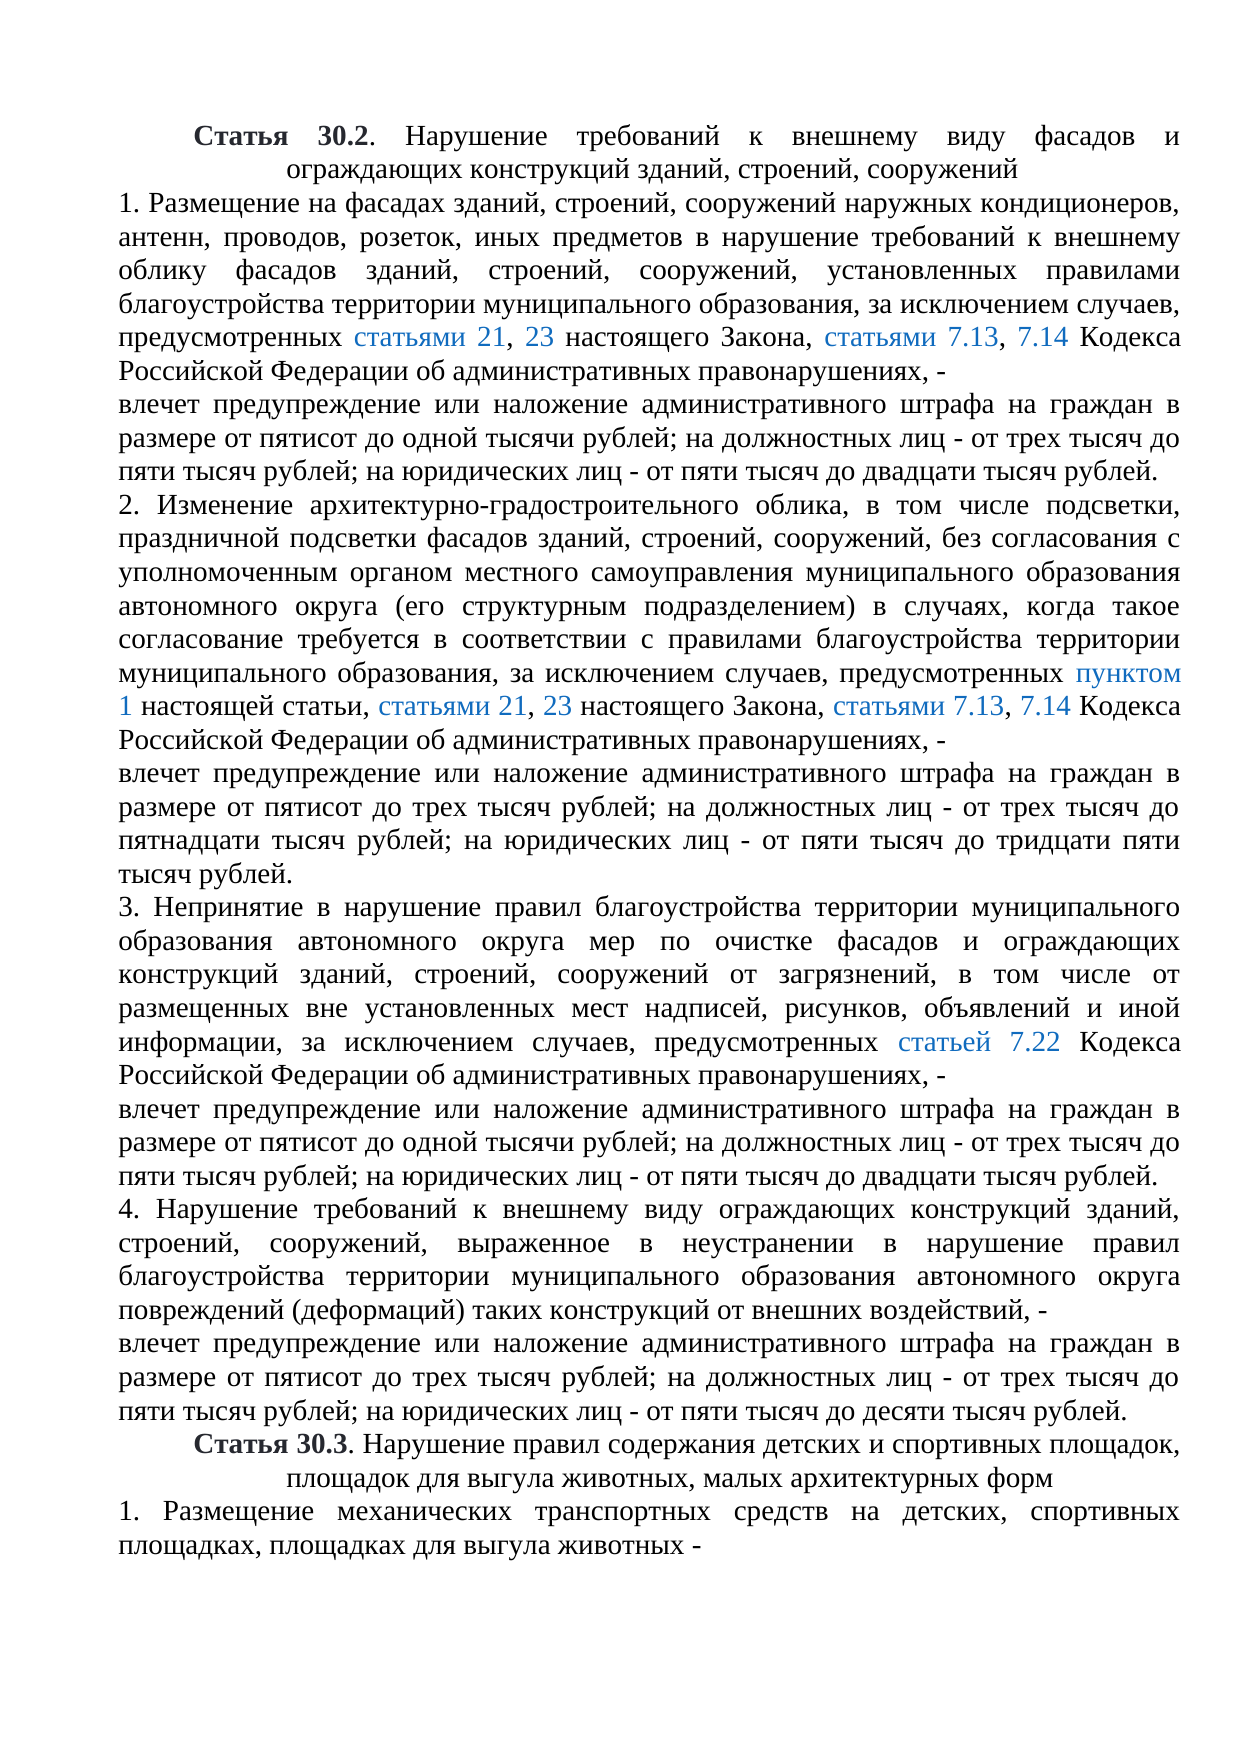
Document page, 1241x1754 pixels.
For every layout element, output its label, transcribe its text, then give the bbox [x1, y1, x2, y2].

text влечет предупреждение или наложение административного штрафа на граждан в размере от пятисот до трех тысяч рублей; на должностных лиц - от трех тысяч до пятнадцати тысяч рублей; на юридических лиц - от пяти тысяч до тридцати пяти тысяч рублей. [118, 755, 1181, 889]
text 2. Изменение архитектурно-градостроительного облика, в том числе подсветки, праздничной подсветки фасадов зданий, строений, сооружений, без согласования с уполномоченным органом местного самоуправления муниципального образования автономного округа (его структурным подразделением) в случаях, когда такое согласование требуется в соответствии с правилами благоустройства территории муниципального образования, за исключением случаев, предусмотренных пунктом 1 настоящей статьи, статьями 21, 23 настоящего Закона, статьями 7.13, 7.14 Кодекса Российской Федерации об административных правонарушениях, - [118, 487, 1181, 755]
text Статья 30.3. Нарушение правил содержания детских и спортивных площадок, площадок для выгула животных, малых архитектурных форм [193, 1426, 1181, 1493]
text 3. Непринятие в нарушение правил благоустройства территории муниципального образования автономного округа мер по очистке фасадов и ограждающих конструкций зданий, строений, сооружений от загрязнений, в том числе от размещенных вне установленных мест надписей, рисунков, объявлений и иной информации, за исключением случаев, предусмотренных статьей 7.22 Кодекса Российской Федерации об административных правонарушениях, - [118, 889, 1181, 1091]
text 1. Размещение механических транспортных средств на детских, спортивных площадках, площадках для выгула животных - [118, 1493, 1181, 1560]
text 1. Размещение на фасадах зданий, строений, сооружений наружных кондиционеров, антенн, проводов, розеток, иных предметов в нарушение требований к внешнему облику фасадов зданий, строений, сооружений, установленных правилами благоустройства территории муниципального образования, за исключением случаев, предусмотренных статьями 21, 23 настоящего Закона, статьями 7.13, 7.14 Кодекса Российской Федерации об административных правонарушениях, - [118, 185, 1181, 386]
text Статья 30.2. Нарушение требований к внешнему виду фасадов и ограждающих конструкций зданий, строений, сооружений [193, 118, 1181, 185]
text влечет предупреждение или наложение административного штрафа на граждан в размере от пятисот до одной тысячи рублей; на должностных лиц - от трех тысяч до пяти тысяч рублей; на юридических лиц - от пяти тысяч до двадцати тысяч рублей. [118, 1091, 1181, 1191]
text влечет предупреждение или наложение административного штрафа на граждан в размере от пятисот до одной тысячи рублей; на должностных лиц - от трех тысяч до пяти тысяч рублей; на юридических лиц - от пяти тысяч до двадцати тысяч рублей. [118, 386, 1181, 487]
text 4. Нарушение требований к внешнему виду ограждающих конструкций зданий, строений, сооружений, выраженное в неустранении в нарушение правил благоустройства территории муниципального образования автономного округа повреждений (деформаций) таких конструкций от внешних воздействий, - [118, 1191, 1181, 1326]
